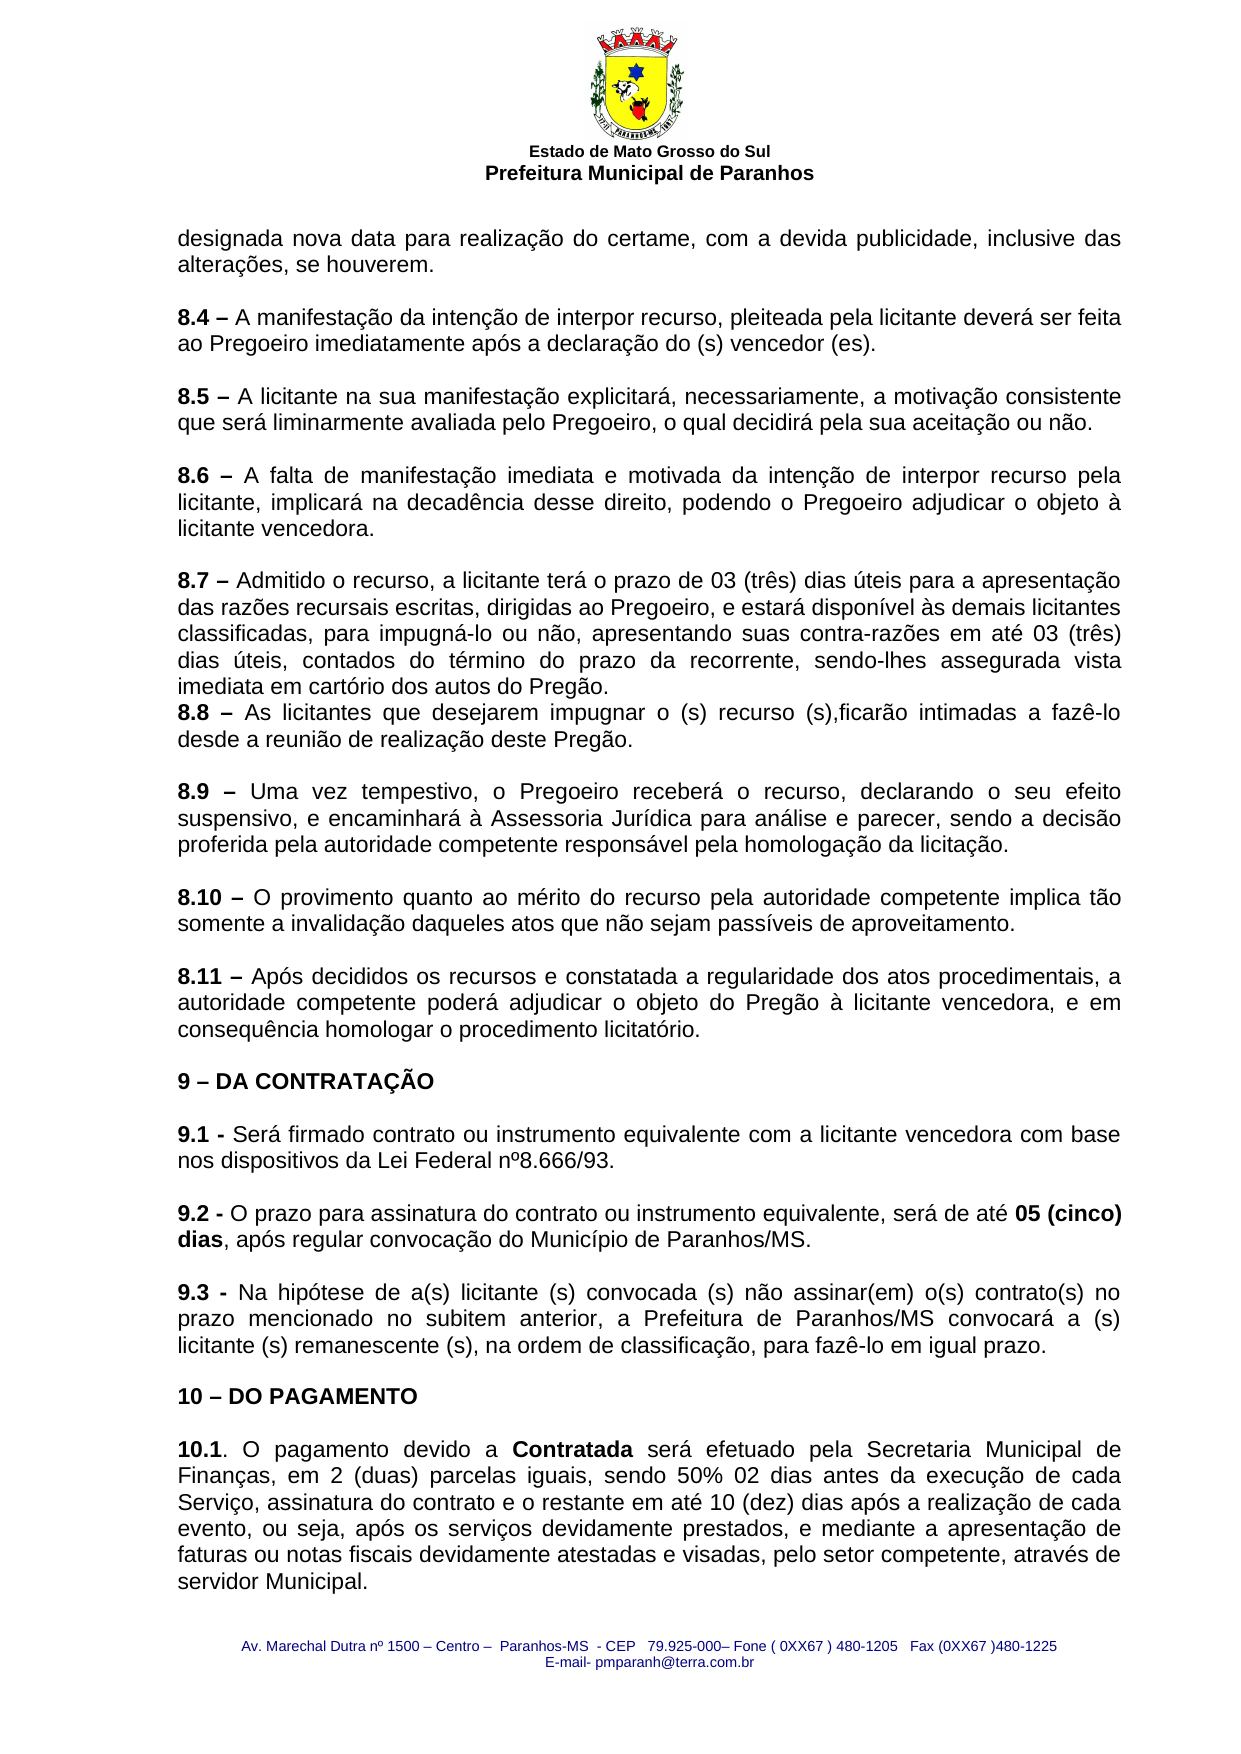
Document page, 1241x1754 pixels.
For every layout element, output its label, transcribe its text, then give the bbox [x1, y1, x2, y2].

text 9.1 - Será firmado contrato ou instrumento equivalente com a licitante vencedora com base nos dispositivos da Lei Federal nº8.666/93. [177, 1121, 1122, 1174]
text 8.8 – As licitantes que desejarem impugnar o (s) recurso (s),ficarão intimadas a fazê-lo desde a reunião de realização deste Pregão. [177, 699, 1122, 752]
text 8.9 – Uma vez tempestivo, o Pregoeiro receberá o recurso, declarando o seu efeito suspensivo, e encaminhará à Assessoria Jurídica para análise e parecer, sendo a decisão proferida pela autoridade competente responsável pela homologação da licitação. [177, 778, 1122, 857]
text 9.2 - O prazo para assinatura do contrato ou instrumento equivalente, será de até 05 (cinco) dias, após regular convocação do Município de Paranhos/MS. [177, 1200, 1122, 1253]
text 10.1. O pagamento devido a Contratada será efetuado pela Secretaria Municipal de Finanças, em 2 (duas) parcelas iguais, sendo 50% 02 dias antes da execução de cada Serviço, assinatura do contrato e o restante em até 10 (dez) dias após a realização de cada evento, ou seja, após os serviços devidamente prestados, e mediante a apresentação de faturas ou notas fiscais devidamente atestadas e visadas, pelo setor competente, através de servidor Municipal. [177, 1436, 1122, 1594]
picture [584, 20, 688, 144]
text 8.11 – Após decididos os recursos e constatada a regularidade dos atos procedimentais, a autoridade competente poderá adjudicar o objeto do Pregão à licitante vencedora, e em consequência homologar o procedimento licitatório. [177, 963, 1122, 1042]
text 10 – DO PAGAMENTO [177, 1383, 1122, 1409]
text 9.3 - Na hipótese de a(s) licitante (s) convocada (s) não assinar(em) o(s) contrato(s) no prazo mencionado no subitem anterior, a Prefeitura de Paranhos/MS convocará a (s) licitante (s) remanescente (s), na ordem de classificação, para fazê-lo em igual prazo. [177, 1279, 1122, 1358]
text 8.6 – A falta de manifestação imediata e motivada da intenção de interpor recurso pela licitante, implicará na decadência desse direito, podendo o Pregoeiro adjudicar o objeto à licitante vencedora. [177, 462, 1122, 541]
text 8.5 – A licitante na sua manifestação explicitará, necessariamente, a motivação consistente que será liminarmente avaliada pelo Pregoeiro, o qual decidirá pela sua aceitação ou não. [177, 383, 1122, 436]
text 9 – DA CONTRATAÇÃO [177, 1068, 1122, 1094]
text 8.4 – A manifestação da intenção de interpor recurso, pleiteada pela licitante deverá ser feita ao Pregoeiro imediatamente após a declaração do (s) vencedor (es). [177, 304, 1122, 357]
text 8.10 – O provimento quanto ao mérito do recurso pela autoridade competente implica tão somente a invalidação daqueles atos que não sejam passíveis de aproveitamento. [177, 884, 1122, 936]
text 8.7 – Admitido o recurso, a licitante terá o prazo de 03 (três) dias úteis para a apresentação das razões recursais escritas, dirigidas ao Pregoeiro, e estará disponível às demais licitantes classificadas, para impugná-lo ou não, apresentando suas contra-razões em até 03 (três) dias úteis, contados do término do prazo da recorrente, sendo-lhes assegurada vista imediata em cartório dos autos do Pregão. [177, 567, 1122, 699]
